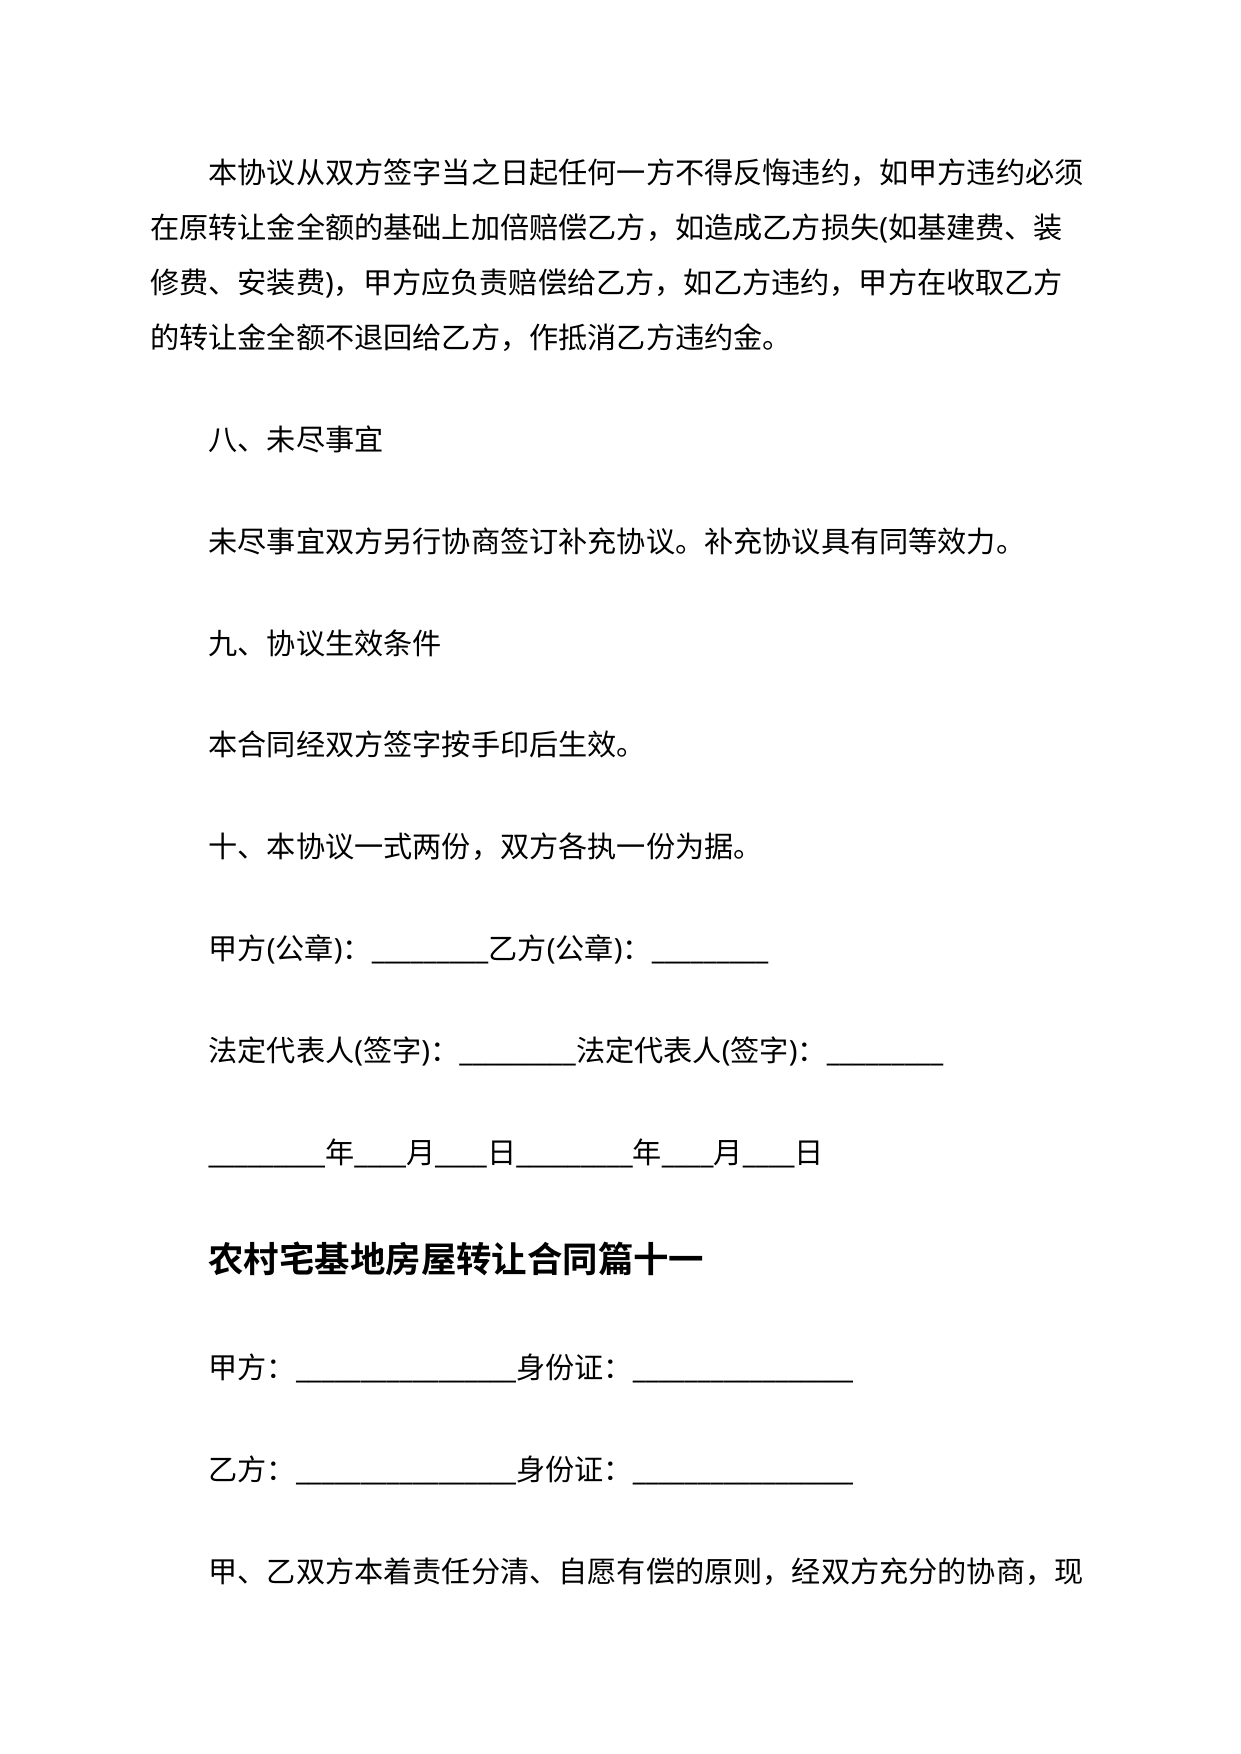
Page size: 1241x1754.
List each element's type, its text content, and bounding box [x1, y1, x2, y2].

text 农村宅基地房屋转让合同篇十一 [150, 1231, 1090, 1283]
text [150, 1549, 1090, 1591]
text 未尽事宜双方另行协商签订补充协议。补充协议具有同等效力。 [150, 518, 1090, 561]
text 九、协议生效条件 [150, 620, 1090, 662]
text 本合同经双方签字按手印后生效。 [150, 722, 1090, 764]
text 甲方：_________________身份证：_________________ [150, 1345, 1090, 1387]
text 十、本协议一式两份，双方各执一份为据。 [150, 824, 1090, 866]
text 法定代表人(签字)：_________法定代表人(签字)：_________ [150, 1027, 1090, 1070]
text 乙方：_________________身份证：_________________ [150, 1447, 1090, 1489]
text 本协议从双方签字当之日起任何一方不得反悔违约，如甲方违约必须在原转让金全额的基础上加倍赔偿乙方，如造成乙方损失(如基建费、装修费、安装费)，甲方应负责赔偿给乙方，如乙方违约，甲方在收取乙方的转让金全额不退回给乙方，作抵消乙方违约金。 [150, 150, 1090, 357]
text 八、未尽事宜 [150, 417, 1090, 459]
text _________年____月____日_________年____月____日 [150, 1129, 1090, 1172]
text 甲方(公章)：_________乙方(公章)：_________ [150, 926, 1090, 968]
